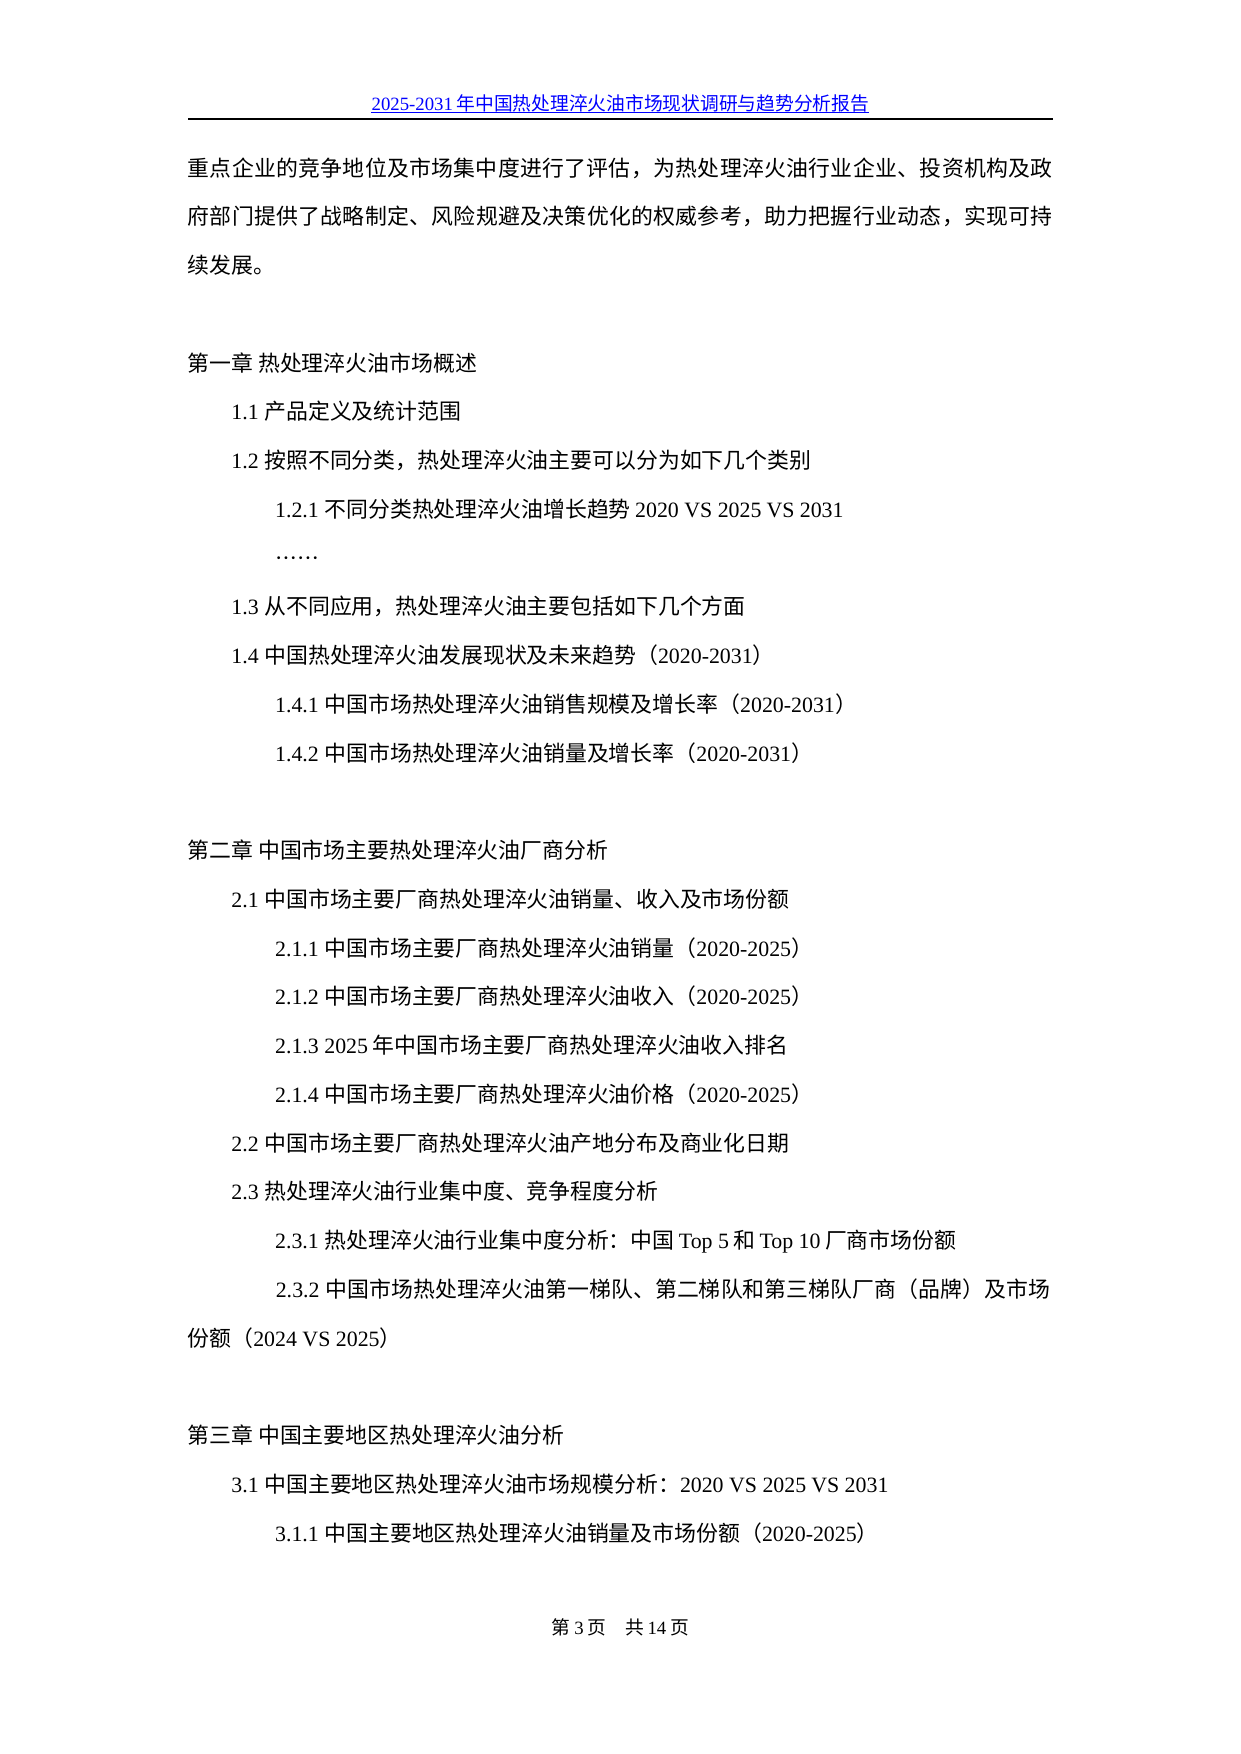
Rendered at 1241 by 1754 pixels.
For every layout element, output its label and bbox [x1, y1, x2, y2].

text [187, 150, 1053, 1548]
